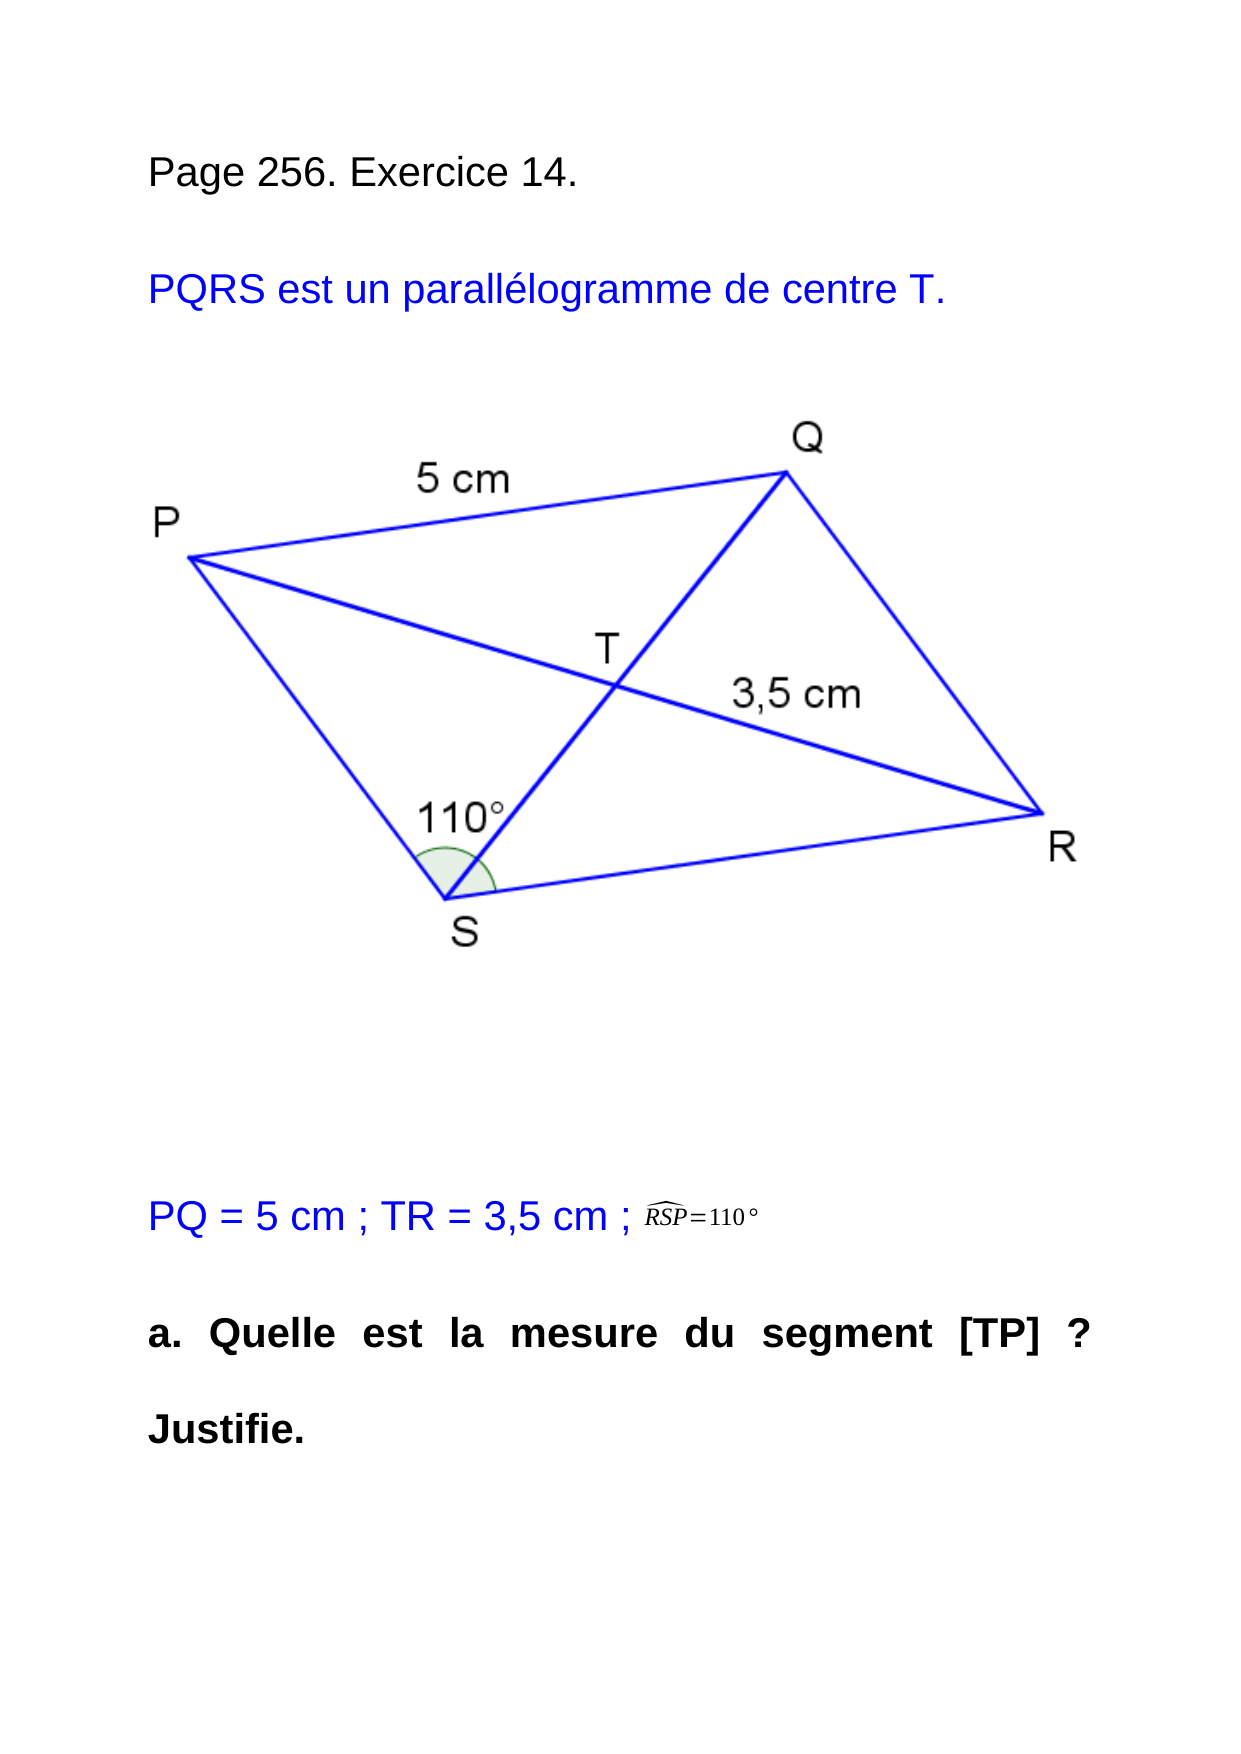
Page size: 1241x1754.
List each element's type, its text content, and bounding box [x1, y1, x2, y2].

text PQRS est un parallélogramme de centre T. [148, 264, 1093, 312]
text a. Quelle est la mesure du segment [TP] ? Justifie. [148, 1308, 1093, 1452]
text Page 256. Exercice 14. [148, 148, 1093, 196]
text PQ = 5 cm ; TR = 3,5 cm ; [148, 1192, 1093, 1239]
